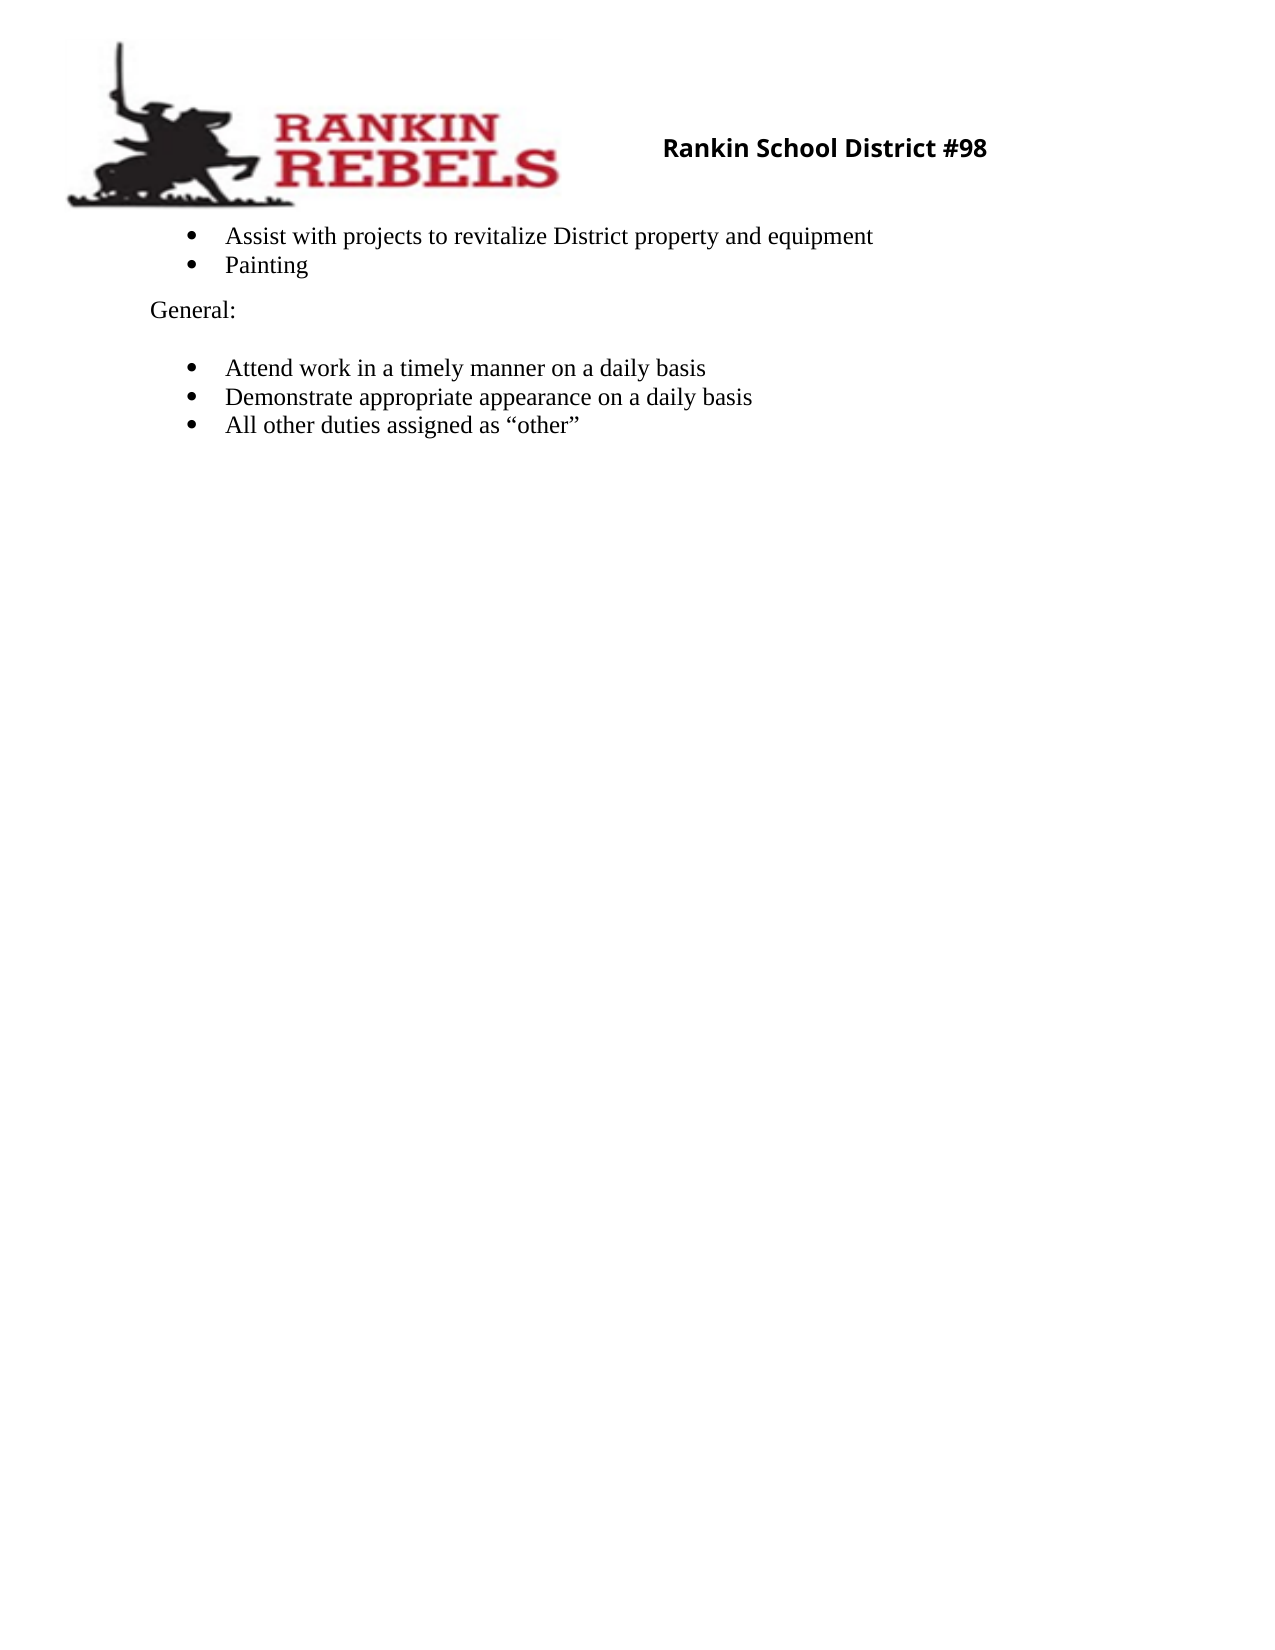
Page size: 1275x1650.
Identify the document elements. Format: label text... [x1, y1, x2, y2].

text General: [150, 295, 1125, 324]
list Painting [187, 250, 1125, 279]
picture [64, 38, 563, 213]
list Attend work in a timely manner on a daily basis [187, 353, 1125, 382]
list All other duties assigned as “other” [187, 410, 1125, 439]
list Assist with projects to revitalize District property and equipment [187, 221, 1125, 250]
list Demonstrate appropriate appearance on a daily basis [187, 382, 1125, 410]
